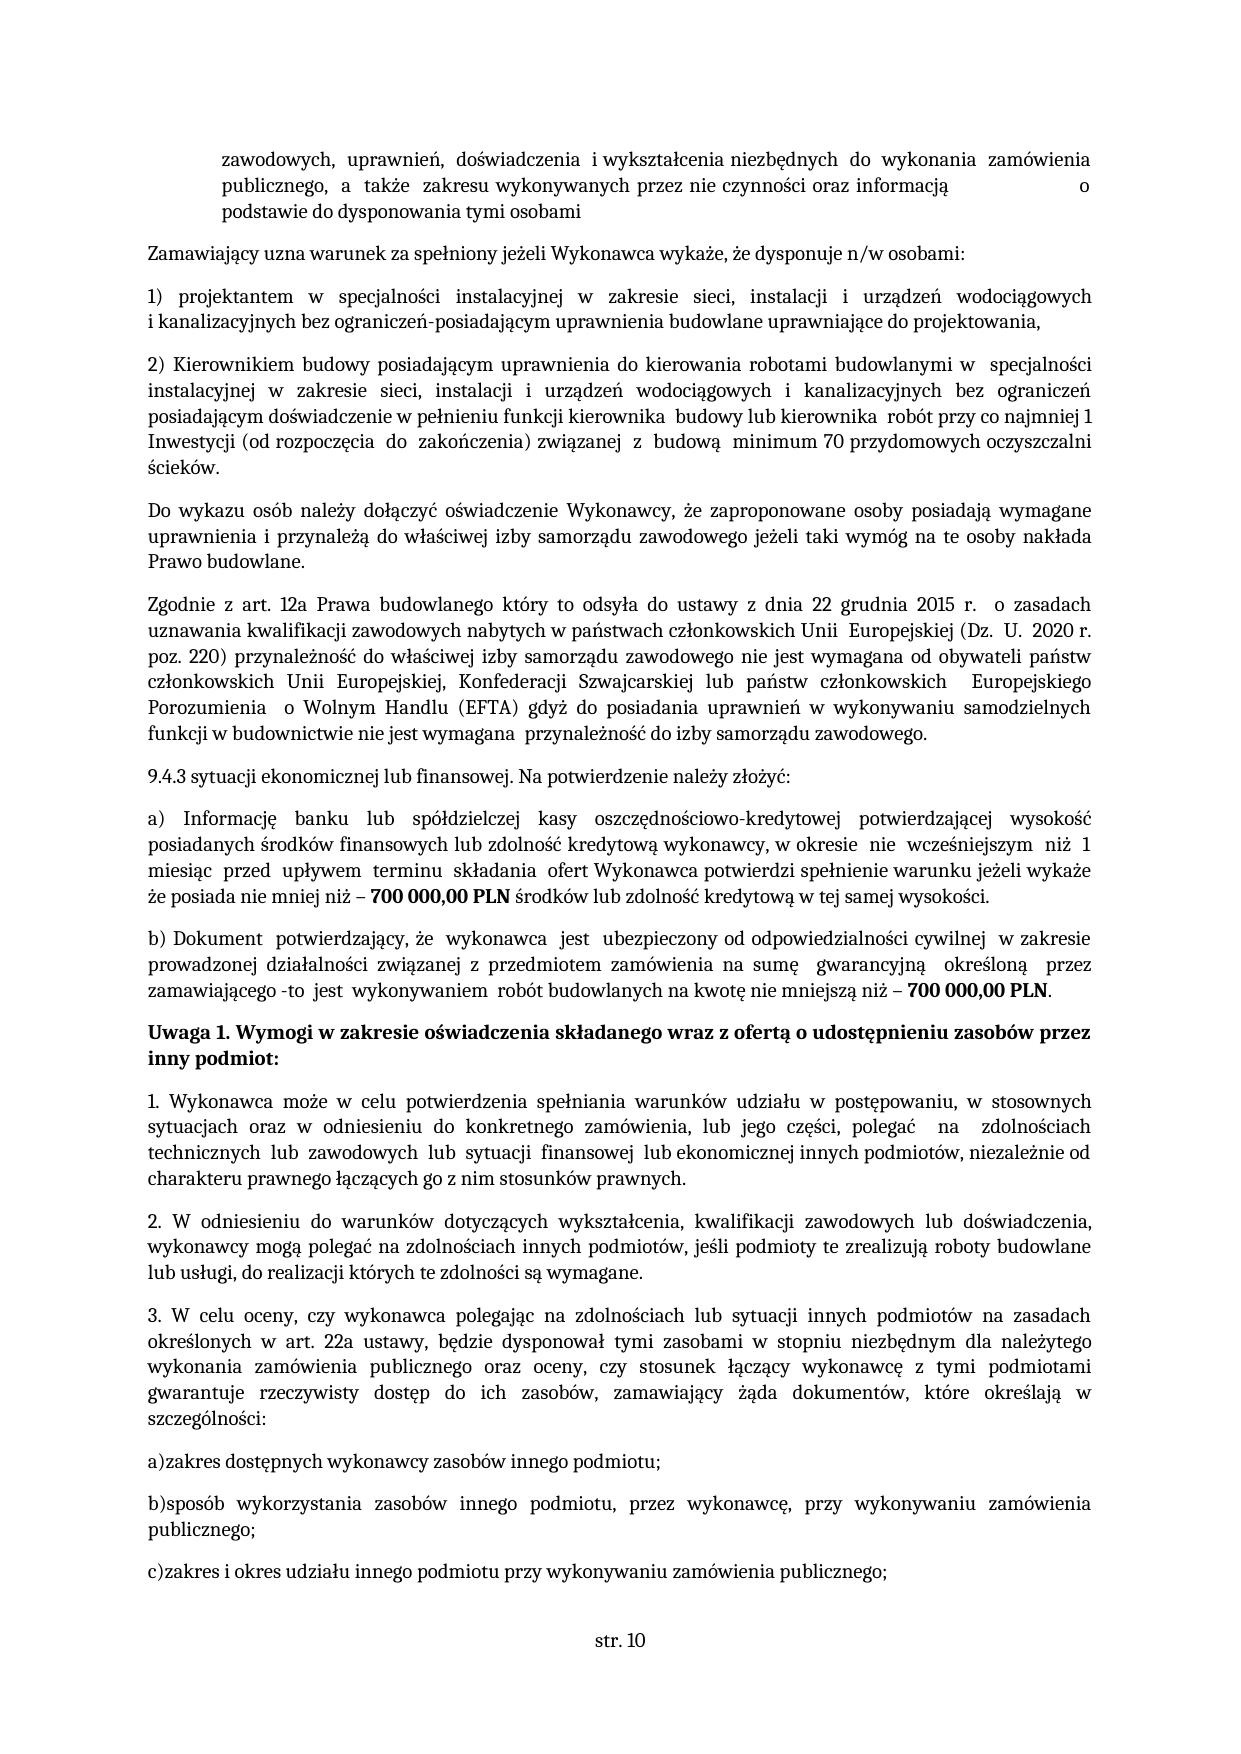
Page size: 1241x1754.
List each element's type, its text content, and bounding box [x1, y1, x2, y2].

text c)zakres i okres udziału innego podmiotu przy wykonywaniu zamówienia publicznego; [148, 1560, 1093, 1584]
text Do wykazu osób należy dołączyć oświadczenie Wykonawcy, że zaproponowane osoby posiadają wymagane uprawnienia i przynależą do właściwej izby samorządu zawodowego jeżeli taki wymóg na te osoby nakłada Prawo budowlane. [148, 498, 1093, 574]
text 9.4.3 sytuacji ekonomicznej lub finansowej. Na potwierdzenie należy złożyć: [148, 764, 1093, 788]
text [221, 148, 1093, 223]
text a) Informację banku lub spółdzielczej kasy oszczędnościowo-kredytowej potwierdzającej wysokość posiadanych środków finansowych lub zdolność kredytową wykonawcy, w okresie nie wcześniejszym niż 1 miesiąc przed upływem terminu składania ofert Wykonawca potwierdzi spełnienie warunku jeżeli wykaże że posiada nie mniej niż – 700 000,00 PLN środków lub zdolność kredytową w tej samej wysokości. [148, 807, 1093, 908]
text 3. W celu oceny, czy wykonawca polegając na zdolnościach lub sytuacji innych podmiotów na zasadach określonych w art. 22a ustawy, będzie dysponował tymi zasobami w stopniu niezbędnym dla należytego wykonania zamówienia publicznego oraz oceny, czy stosunek łączący wykonawcę z tymi podmiotami gwarantuje rzeczywisty dostęp do ich zasobów, zamawiający żąda dokumentów, które określają w szczególności: [148, 1303, 1093, 1431]
text a)zakres dostępnych wykonawcy zasobów innego podmiotu; [148, 1449, 1093, 1473]
text 1. Wykonawca może w celu potwierdzenia spełniania warunków udziału w postępowaniu, w stosownych sytuacjach oraz w odniesieniu do konkretnego zamówienia, lub jego części, polegać na zdolnościach technicznych lub zawodowych lub sytuacji finansowej lub ekonomicznej innych podmiotów, niezależnie od charakteru prawnego łączących go z nim stosunków prawnych. [148, 1089, 1093, 1191]
text Uwaga 1. Wymogi w zakresie oświadczenia składanego wraz z ofertą o udostępnieniu zasobów przez inny podmiot: [148, 1021, 1093, 1071]
text b) Dokument potwierdzający, że wykonawca jest ubezpieczony od odpowiedzialności cywilnej w zakresie prowadzonej działalności związanej z przedmiotem zamówienia na sumę gwarancyjną określoną przez zamawiającego -to jest wykonywaniem robót budowlanych na kwotę nie mniejszą niż – 700 000,00 PLN. [148, 927, 1093, 1002]
text 1) projektantem w specjalności instalacyjnej w zakresie sieci, instalacji i urządzeń wodociągowych i kanalizacyjnych bez ograniczeń-posiadającym uprawnienia budowlane uprawniające do projektowania, [148, 284, 1093, 334]
text Zamawiający uzna warunek za spełniony jeżeli Wykonawca wykaże, że dysponuje n/w osobami: [148, 242, 1093, 266]
text b)sposób wykorzystania zasobów innego podmiotu, przez wykonawcę, przy wykonywaniu zamówienia publicznego; [148, 1492, 1093, 1542]
text Zgodnie z art. 12a Prawa budowlanego który to odsyła do ustawy z dnia 22 grudnia 2015 r. o zasadach uznawania kwalifikacji zawodowych nabytych w państwach członkowskich Unii Europejskiej (Dz. U. 2020 r. poz. 220) przynależność do właściwej izby samorządu zawodowego nie jest wymagana od obywateli państw członkowskich Unii Europejskiej, Konfederacji Szwajcarskiej lub państw członkowskich Europejskiego Porozumienia o Wolnym Handlu (EFTA) gdyż do posiadania uprawnień w wykonywaniu samodzielnych funkcji w budownictwie nie jest wymagana przynależność do izby samorządu zawodowego. [148, 593, 1093, 746]
text 2. W odniesieniu do warunków dotyczących wykształcenia, kwalifikacji zawodowych lub doświadczenia, wykonawcy mogą polegać na zdolnościach innych podmiotów, jeśli podmioty te zrealizują roboty budowlane lub usługi, do realizacji których te zdolności są wymagane. [148, 1209, 1093, 1285]
text 2) Kierownikiem budowy posiadającym uprawnienia do kierowania robotami budowlanymi w specjalności instalacyjnej w zakresie sieci, instalacji i urządzeń wodociągowych i kanalizacyjnych bez ograniczeń posiadającym doświadczenie w pełnieniu funkcji kierownika budowy lub kierownika robót przy co najmniej 1 Inwestycji (od rozpoczęcia do zakończenia) związanej z budową minimum 70 przydomowych oczyszczalni ścieków. [148, 353, 1093, 480]
